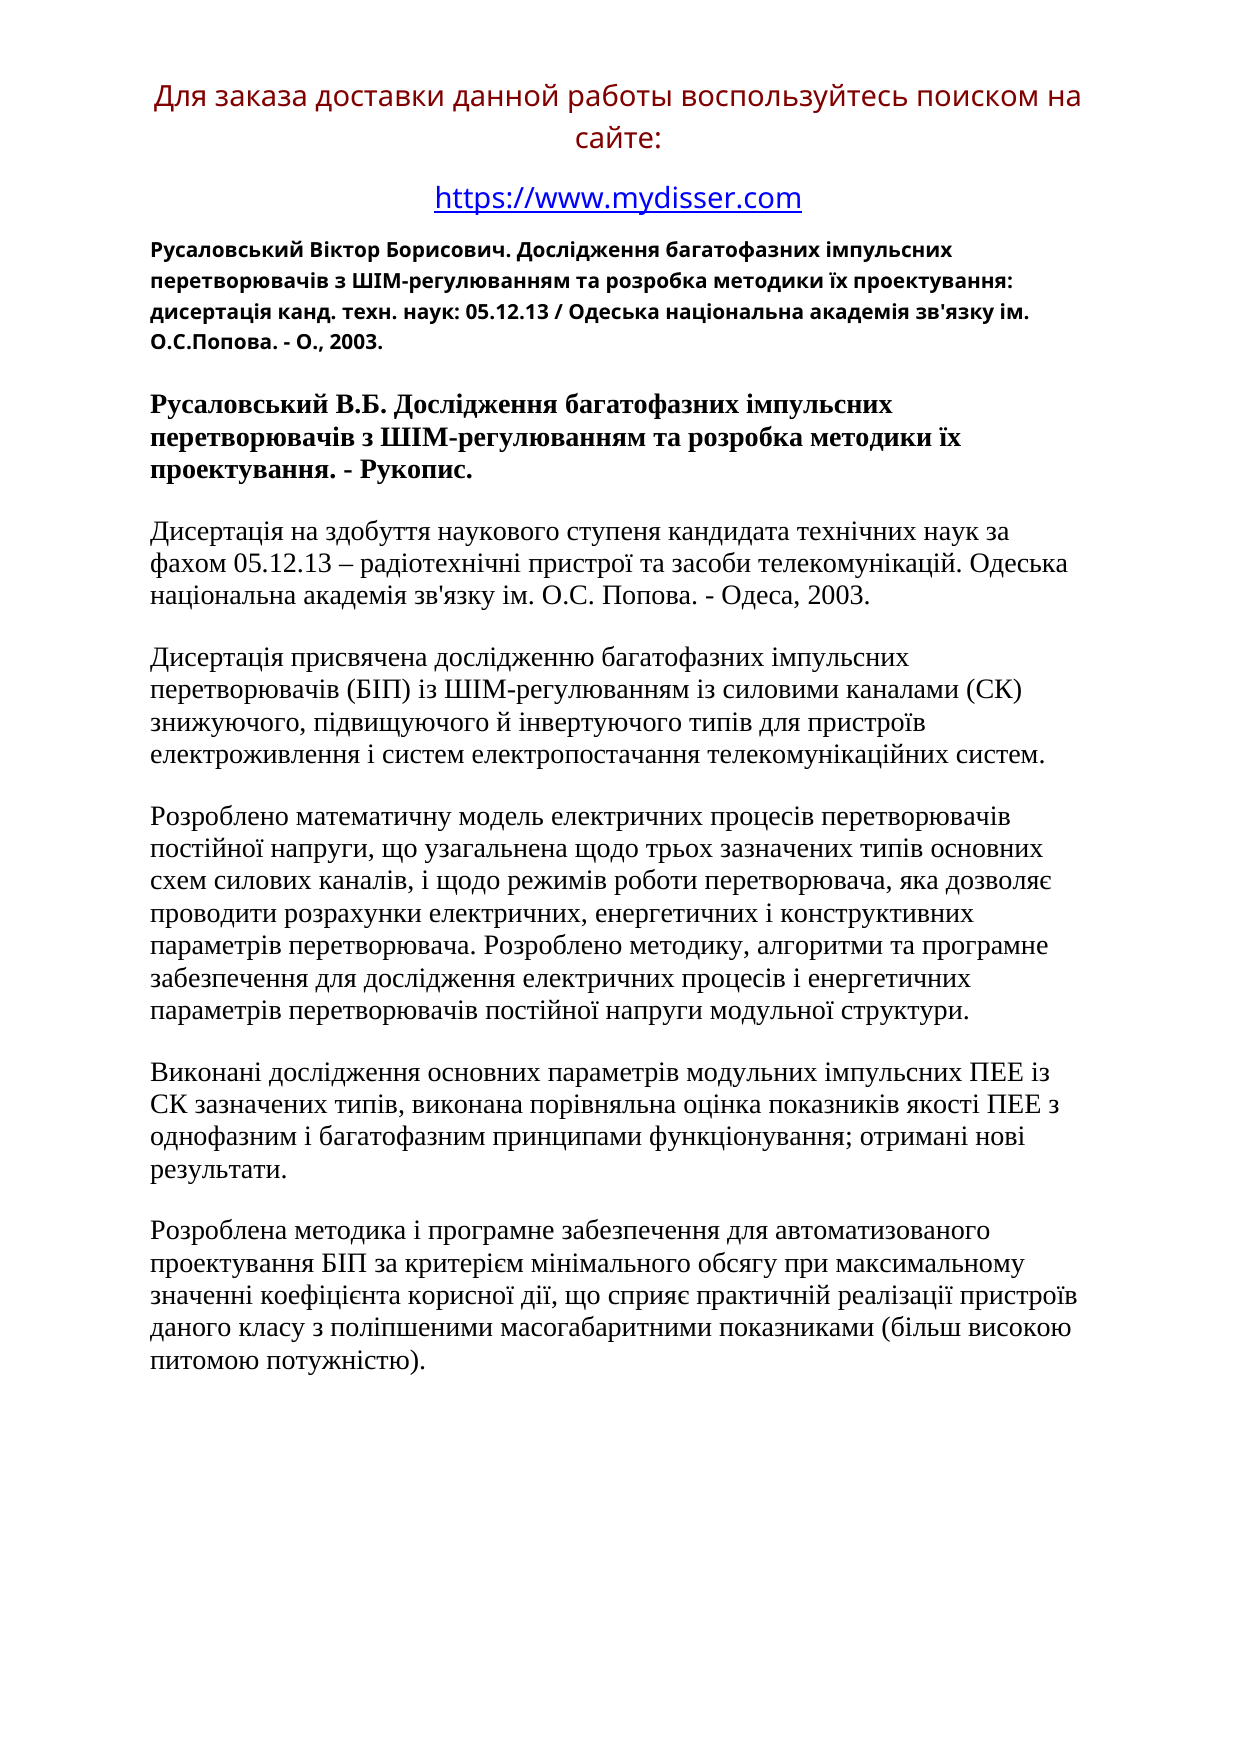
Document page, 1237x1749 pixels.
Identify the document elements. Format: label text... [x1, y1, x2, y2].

text Розроблено математичну модель електричних процесів перетворювачів постійної напруги, що узагальнена щодо трьох зазначених типів основних схем силових каналів, і щодо режимів роботи перетворювача, яка дозволяє проводити розрахунки електричних, енергетичних і конструктивних параметрів перетворювача. Розроблено методику, алгоритми та програмне забезпечення для дослідження електричних процесів і енергетичних параметрів перетворювачів постійної напруги модульної структури. [150, 799, 1086, 1025]
text Дисертація на здобуття наукового ступеня кандидата технічних наук за фахом 05.12.13 – радіотехнічні пристрої та засоби телекомунікацій. Одеська національна академія зв'язку ім. О.С. Попова. - Одеса, 2003. [150, 513, 1086, 611]
text Розроблена методика і програмне забезпечення для автоматизованого проектування БІП за критерієм мінімального обсягу при максимальному значенні коефіцієнта корисної дії, що сприяє практичній реалізації пристроїв даного класу з поліпшеними масогабаритними показниками (більш високою питомою потужністю). [150, 1213, 1086, 1375]
text Дисертація присвячена дослідженню багатофазних імпульсних перетворювачів (БІП) із ШІМ-регулюванням із силовими каналами (СК) знижуючого, підвищуючого й інвертуючого типів для пристроїв електроживлення і систем електропостачання телекомунікаційних систем. [150, 640, 1086, 769]
text Виконані дослідження основних параметрів модульних імпульсних ПЕЕ із СК зазначених типів, виконана порівняльна оцінка показників якості ПЕЕ з однофазним і багатофазним принципами функціонування; отримані нові результати. [150, 1054, 1086, 1184]
text Русаловський В.Б. Дослідження багатофазних імпульсних перетворювачів з ШІМ-регулюванням та розробка методики їх проектування. - Рукопис. [150, 387, 1086, 484]
text Русаловський Віктор Борисович. Дослідження багатофазних імпульсних перетворювачів з ШІМ-регулюванням та розробка методики їх проектування: дисертація канд. техн. наук: 05.12.13 / Одеська національна академія зв'язку ім. О.С.Попова. - О., 2003. [150, 236, 1086, 356]
